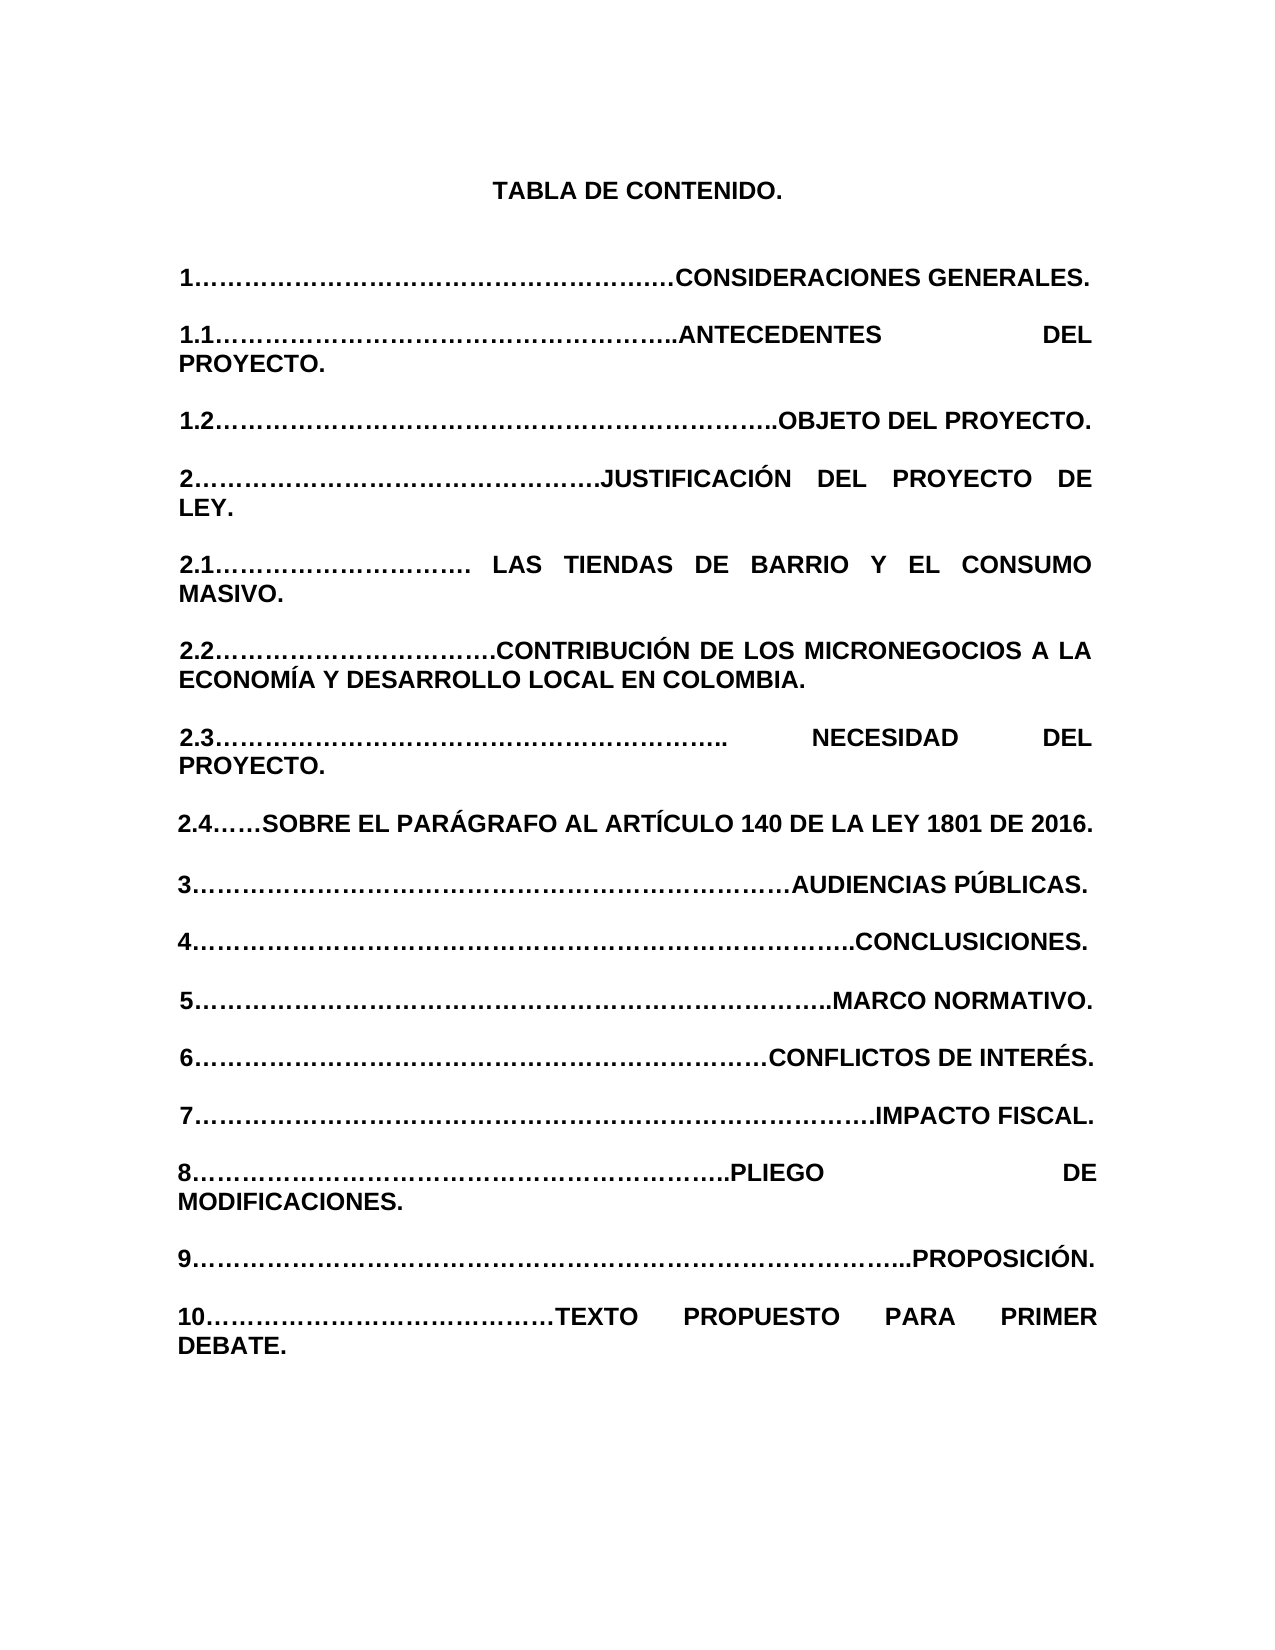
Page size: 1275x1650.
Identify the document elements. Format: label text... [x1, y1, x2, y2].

text 8………………………………………………………..PLIEGO DE MODIFICACIONES. [177, 1158, 1097, 1216]
text 2.1…………………………. LAS TIENDAS DE BARRIO Y EL CONSUMO MASIVO. [178, 550, 1092, 608]
text TABLA DE CONTENIDO. [177, 176, 1098, 205]
text 7……………………………………………………………………….IMPACTO FISCAL. [178, 1101, 1097, 1129]
text 2.4……SOBRE EL PARÁGRAFO AL ARTÍCULO 140 DE LA LEY 1801 DE 2016. [177, 809, 1098, 838]
text 4……………………………………………………………………..CONCLUSICIONES. [177, 927, 1097, 956]
text 1……………………………………………….…CONSIDERACIONES GENERALES. [178, 263, 1092, 291]
text 2.2…………………………….CONTRIBUCIÓN DE LOS MICRONEGOCIOS A LA ECONOMÍA Y DESARROLLO LOCAL EN COLOMBIA. [178, 636, 1092, 694]
text 3………………………………………………………………AUDIENCIAS PÚBLICAS. [177, 870, 1093, 898]
text 5…………………………………………………………………..MARCO NORMATIVO. [178, 986, 1097, 1014]
text 10……………………………………TEXTO PROPUESTO PARA PRIMER DEBATE. [177, 1302, 1098, 1359]
text 6……………………………………………………………CONFLICTOS DE INTERÉS. [178, 1043, 1097, 1072]
text 2………………………………………….JUSTIFICACIÓN DEL PROYECTO DE LEY. [178, 464, 1092, 521]
text 1.2…………………………………………………………..OBJETO DEL PROYECTO. [178, 406, 1092, 435]
text 9…………………………………………………………………………...PROPOSICIÓN. [177, 1244, 1098, 1273]
text 2.3…………………………………………………….. NECESIDAD DEL PROYECTO. [178, 723, 1092, 780]
text 1.1………………………………………………..ANTECEDENTES DEL PROYECTO. [178, 320, 1092, 378]
